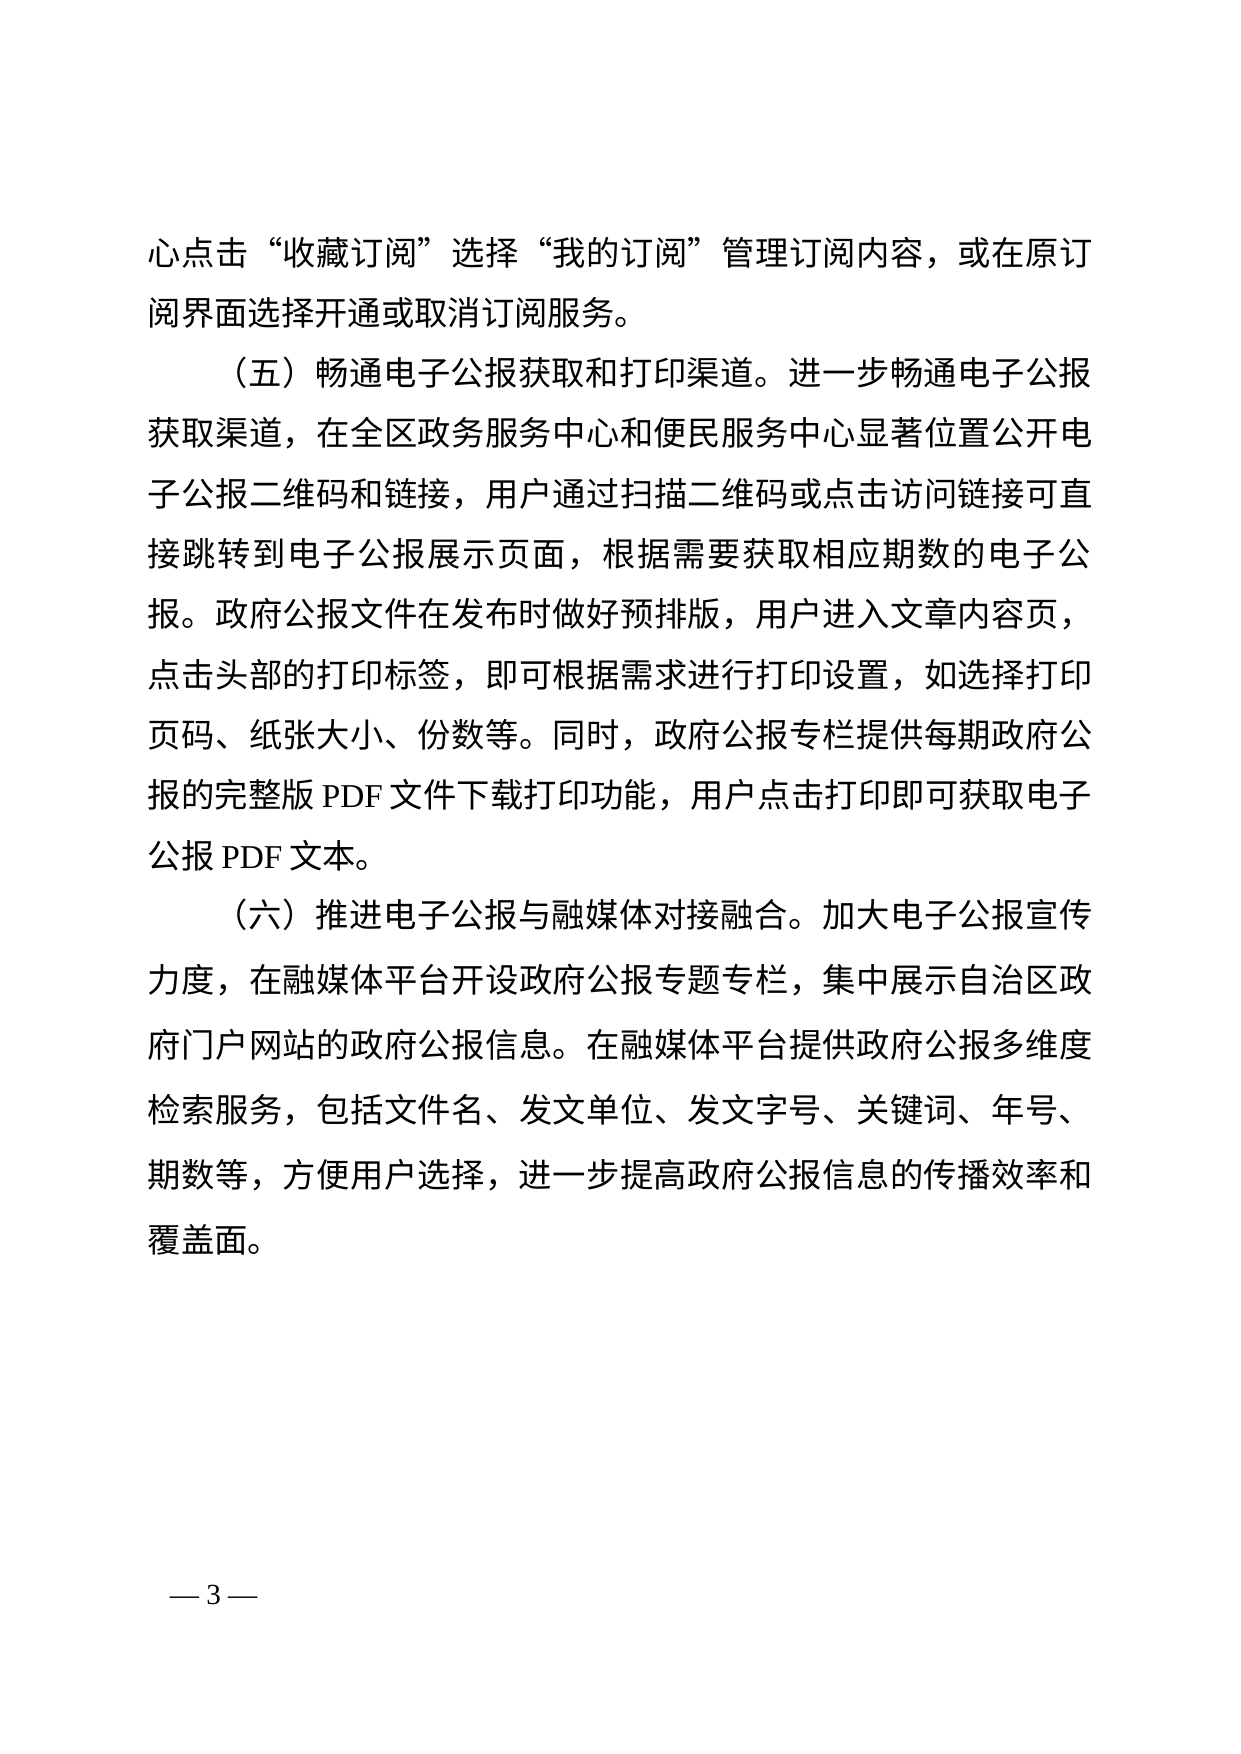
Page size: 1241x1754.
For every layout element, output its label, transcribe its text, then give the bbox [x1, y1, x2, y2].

text （五）畅通电子公报获取和打印渠道。进一步畅通电子公报获取渠道，在全区政务服务中心和便民服务中心显著位置公开电子公报二维码和链接，用户通过扫描二维码或点击访问链接可直接跳转到电子公报展示页面，根据需要获取相应期数的电子公报。政府公报文件在发布时做好预排版，用户进入文章内容页，点击头部的打印标签，即可根据需求进行打印设置，如选择打印页码、纸张大小、份数等。同时，政府公报专栏提供每期政府公报的完整版PDF文件下载打印功能，用户点击打印即可获取电子公报PDF文本。 [148, 337, 1092, 880]
text （六）推进电子公报与融媒体对接融合。加大电子公报宣传力度，在融媒体平台开设政府公报专题专栏，集中展示自治区政府门户网站的政府公报信息。在融媒体平台提供政府公报多维度检索服务，包括文件名、发文单位、发文字号、关键词、年号、期数等，方便用户选择，进一步提高政府公报信息的传播效率和覆盖面。 [148, 880, 1092, 1270]
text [148, 217, 1092, 337]
